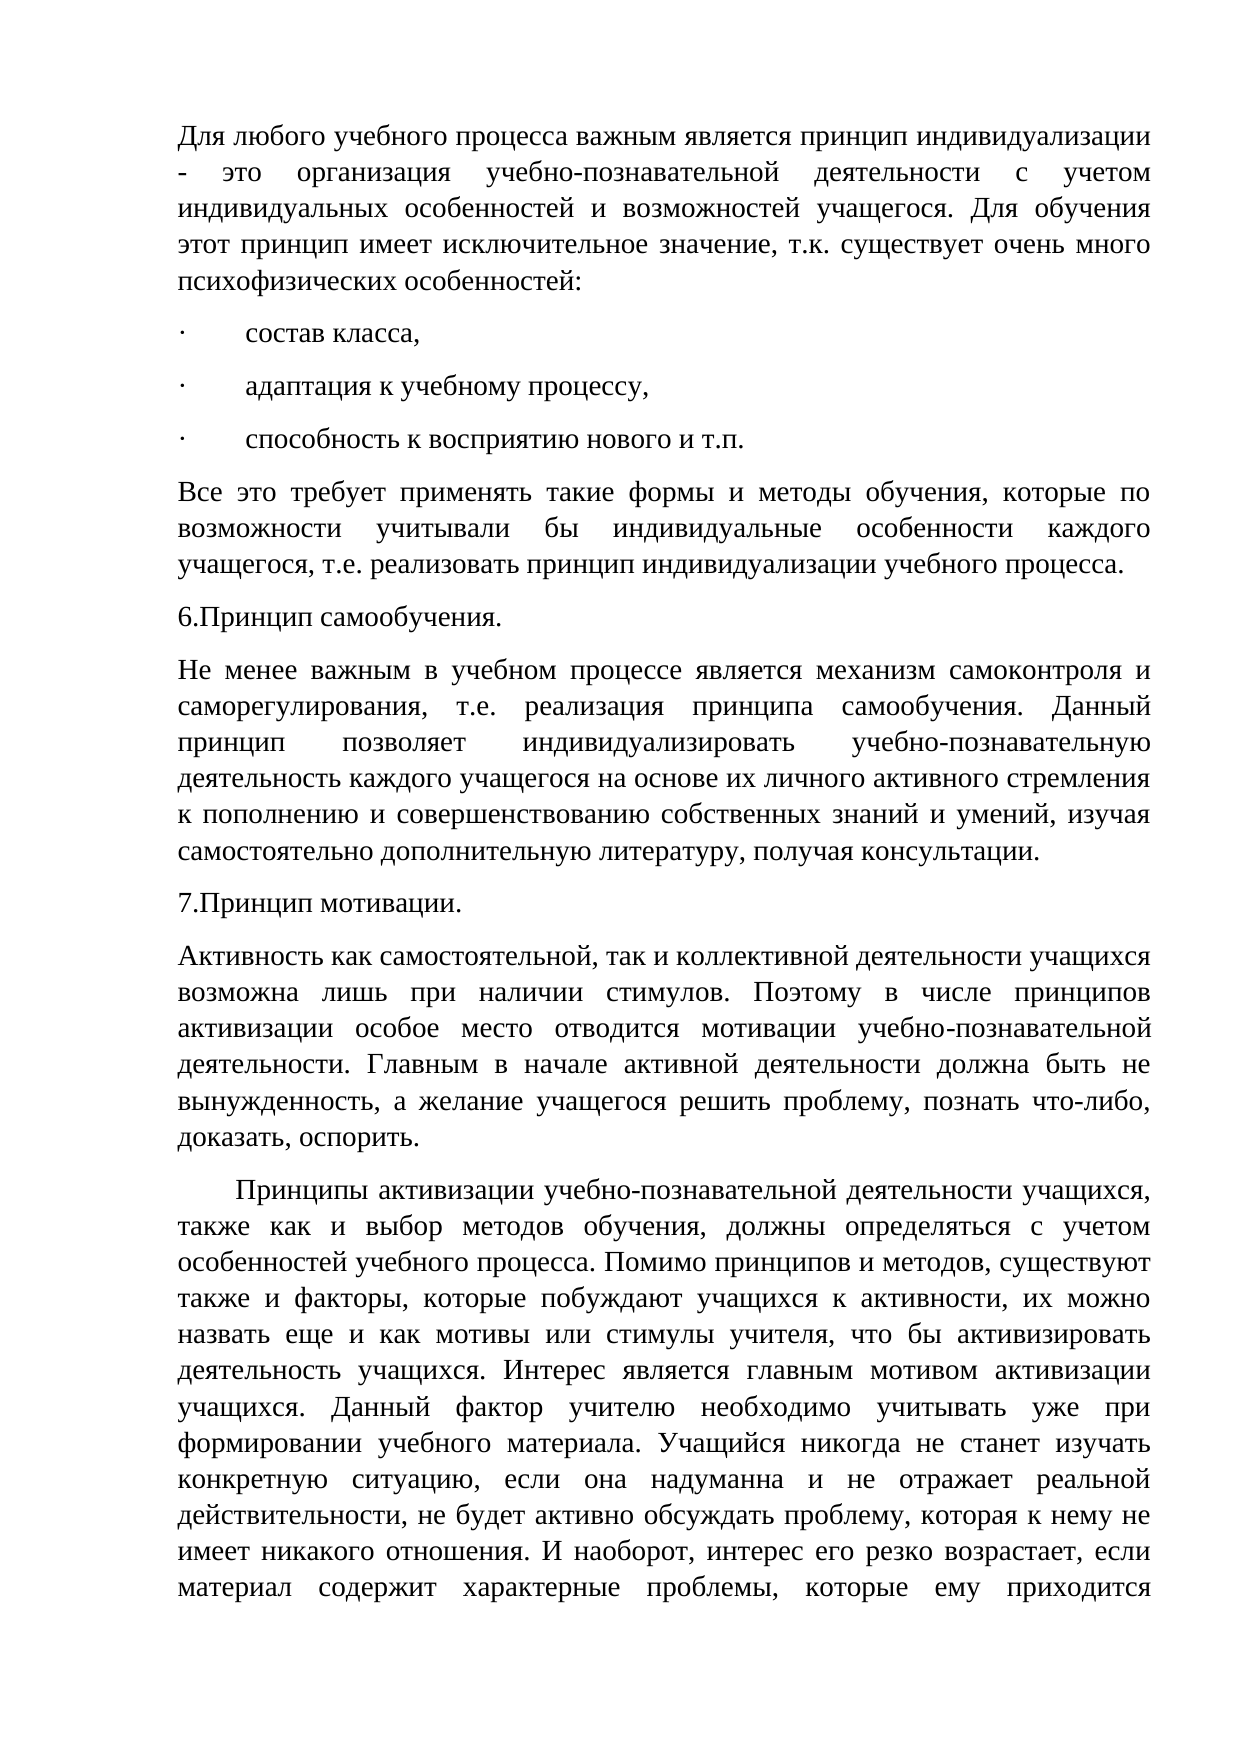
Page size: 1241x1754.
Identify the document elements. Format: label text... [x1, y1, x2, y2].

text Активность как самостоятельной, так и коллективной деятельности учащихся возможна лишь при наличии стимулов. Поэтому в числе принципов активизации особое место отводится мотивации учебно-познавательной деятельности. Главным в начале активной деятельности должна быть не вынужденность, а желание учащегося решить проблему, познать что-либо, доказать, оспорить. [177, 938, 1152, 1152]
text Для любого учебного процесса важным является принцип индивидуализации - это организация учебно-познавательной деятельности с учетом индивидуальных особенностей и возможностей учащегося. Для обучения этот принцип имеет исключительное значение, т.к. существует очень много психофизических особенностей: [177, 118, 1152, 296]
text · адаптация к учебному процессу, [177, 368, 1152, 402]
text · способность к восприятию нового и т.п. [177, 421, 1152, 455]
text 7.Принцип мотивации. [177, 885, 1152, 919]
text 6.Принцип самообучения. [177, 599, 1152, 633]
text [177, 1172, 1152, 1603]
text Все это требует применять такие формы и методы обучения, которые по возможности учитывали бы индивидуальные особенности каждого учащегося, т.е. реализовать принцип индивидуализации учебного процесса. [177, 474, 1152, 580]
text Не менее важным в учебном процессе является механизм самоконтроля и саморегулирования, т.е. реализация принципа самообучения. Данный принцип позволяет индивидуализировать учебно-познавательную деятельность каждого учащегося на основе их личного активного стремления к пополнению и совершенствованию собственных знаний и умений, изучая самостоятельно дополнительную литературу, получая консультации. [177, 652, 1152, 866]
text · состав класса, [177, 316, 1152, 349]
